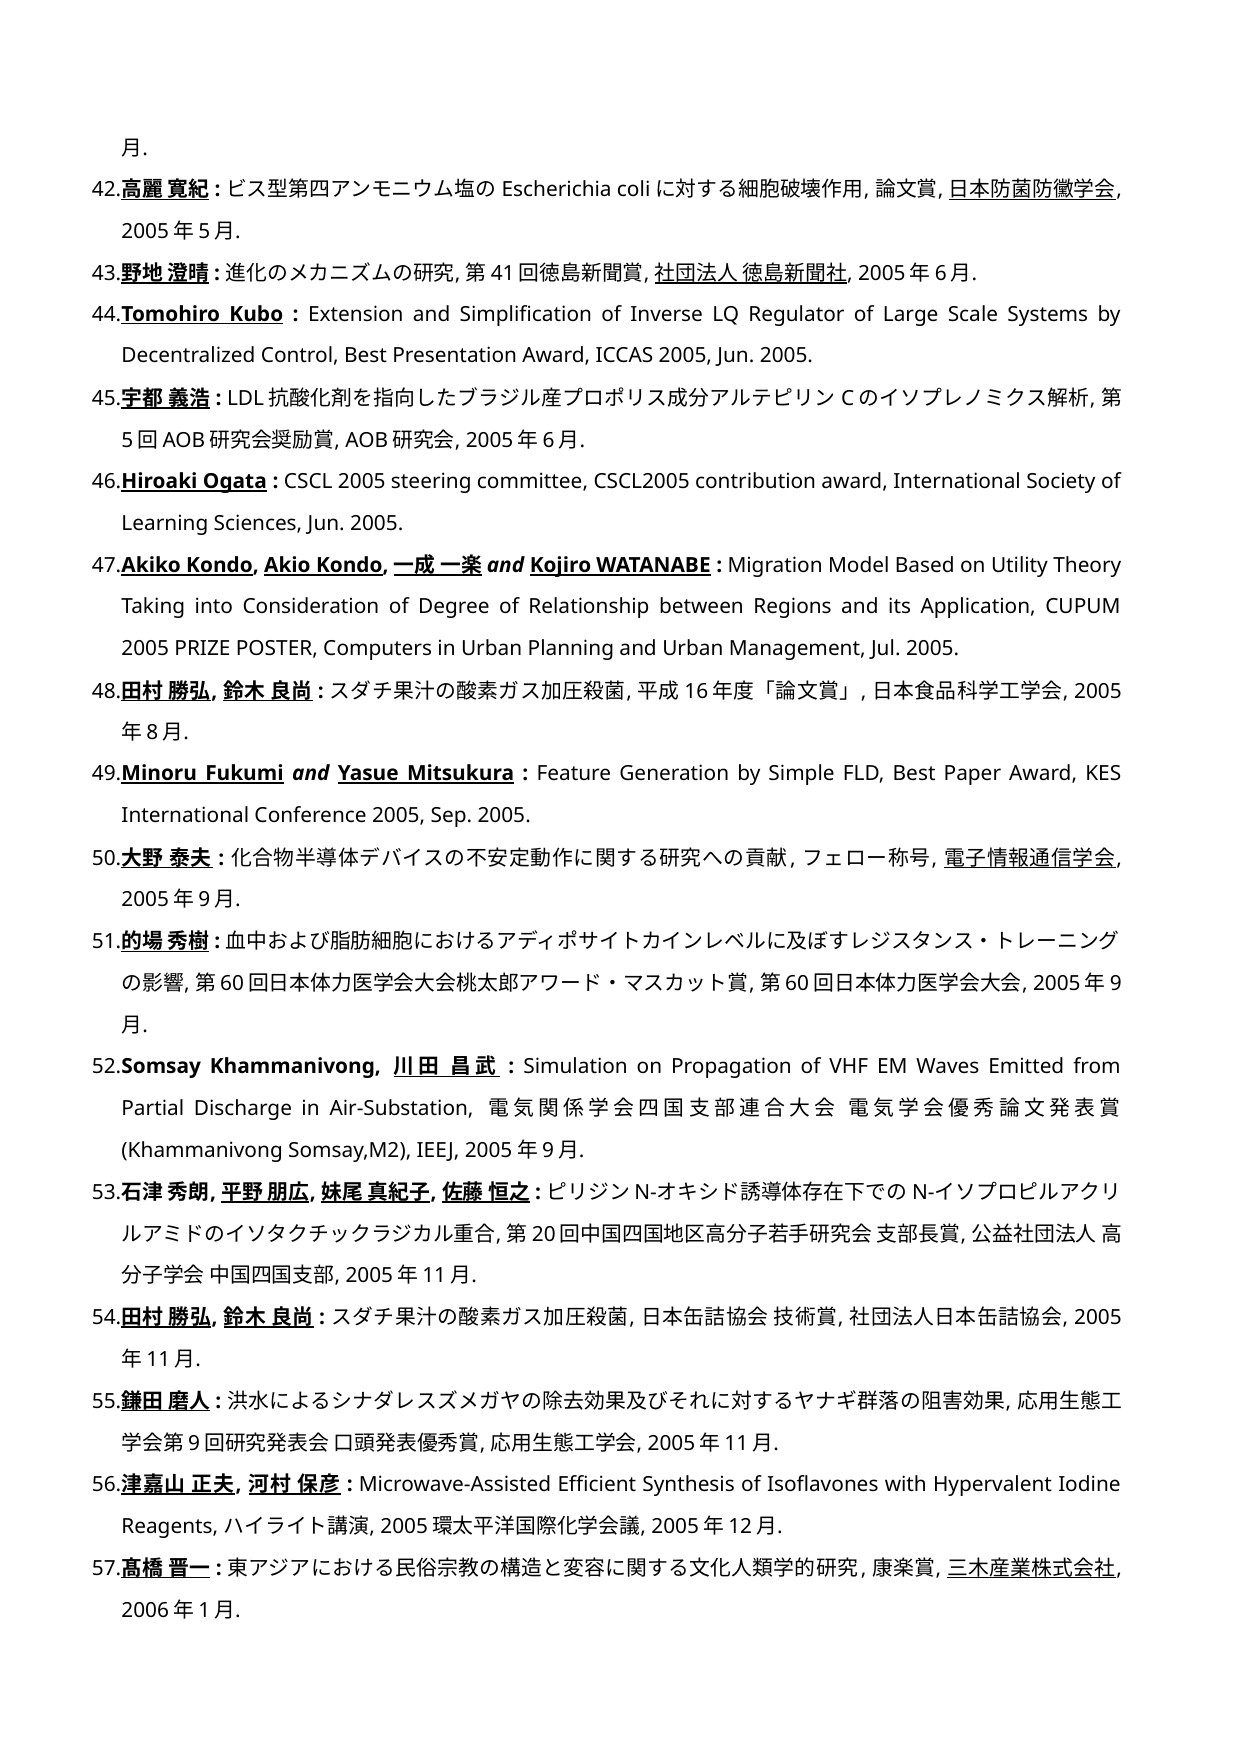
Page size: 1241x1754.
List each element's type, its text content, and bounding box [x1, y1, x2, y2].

list 津嘉山 正夫, 河村 保彦 : Microwave-Assisted Efficient Synthesis of Isoflavones with Hypervalent Iodine Reagents, ハイライト講演, 2005環太平洋国際化学会議, 2005年12月. [92, 1462, 1122, 1545]
list 石津 秀朗, 平野 朋広, 妹尾 真紀子, 佐藤 恒之 : ピリジンN-オキシド誘導体存在下でのN-イソプロピルアクリルアミドのイソタクチックラジカル重合, 第20回中国四国地区高分子若手研究会 支部長賞, 公益社団法人 高分子学会 中国四国支部, 2005年11月. [92, 1169, 1122, 1295]
list 田村 勝弘, 鈴木 良尚 : スダチ果汁の酸素ガス加圧殺菌, 日本缶詰協会 技術賞, 社団法人日本缶詰協会, 2005年11月. [92, 1295, 1122, 1378]
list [92, 125, 1122, 167]
list 高麗 寛紀 : ビス型第四アンモニウム塩の Escherichia coliに対する細胞破壊作用, 論文賞, 日本防菌防黴学会, 2005年5月. [92, 167, 1122, 250]
list 大野 泰夫 : 化合物半導体デバイスの不安定動作に関する研究への貢献, フェロー称号, 電子情報通信学会, 2005年9月. [92, 835, 1122, 919]
list 宇都 義浩 : LDL抗酸化剤を指向したブラジル産プロポリス成分アルテピリンCのイソプレノミクス解析, 第5回AOB研究会奨励賞, AOB研究会, 2005年6月. [92, 376, 1122, 459]
list 鎌田 磨人 : 洪水によるシナダレスズメガヤの除去効果及びそれに対するヤナギ群落の阻害効果, 応用生態工学会第9回研究発表会 口頭発表優秀賞, 応用生態工学会, 2005年11月. [92, 1378, 1122, 1462]
list Akiko Kondo, Akio Kondo, 一成 一楽 and Kojiro WATANABE : Migration Model Based on Utility Theory Taking into Consideration of Degree of Relationship between Regions and its Application, CUPUM 2005 PRIZE POSTER, Computers in Urban Planning and Urban Management, Jul. 2005. [92, 543, 1122, 668]
list 的場 秀樹 : 血中および脂肪細胞におけるアディポサイトカインレベルに及ぼすレジスタンス・トレーニングの影響, 第60回日本体力医学会大会桃太郎アワード・マスカット賞, 第60回日本体力医学会大会, 2005年9月. [92, 919, 1122, 1044]
list Hiroaki Ogata : CSCL 2005 steering committee, CSCL2005 contribution award, International Society of Learning Sciences, Jun. 2005. [92, 459, 1122, 543]
list Tomohiro Kubo : Extension and Simplification of Inverse LQ Regulator of Large Scale Systems by Decentralized Control, Best Presentation Award, ICCAS 2005, Jun. 2005. [92, 292, 1122, 376]
list Minoru Fukumi and Yasue Mitsukura : Feature Generation by Simple FLD, Best Paper Award, KES International Conference 2005, Sep. 2005. [92, 752, 1122, 835]
list 田村 勝弘, 鈴木 良尚 : スダチ果汁の酸素ガス加圧殺菌, 平成16年度「論文賞」, 日本食品科学工学会, 2005年8月. [92, 668, 1122, 752]
list 野地 澄晴 : 進化のメカニズムの研究, 第41回徳島新聞賞, 社団法人 徳島新聞社, 2005年6月. [92, 250, 1122, 292]
list Somsay Khammanivong, 川田 昌武 : Simulation on Propagation of VHF EM Waves Emitted from Partial Discharge in Air-Substation, 電気関係学会四国支部連合大会 電気学会優秀論文発表賞(Khammanivong Somsay,M2), IEEJ, 2005年9月. [92, 1044, 1122, 1169]
list 髙橋 晋一 : 東アジアにおける民俗宗教の構造と変容に関する文化人類学的研究, 康楽賞, 三木産業株式会社, 2006年1月. [92, 1545, 1122, 1629]
